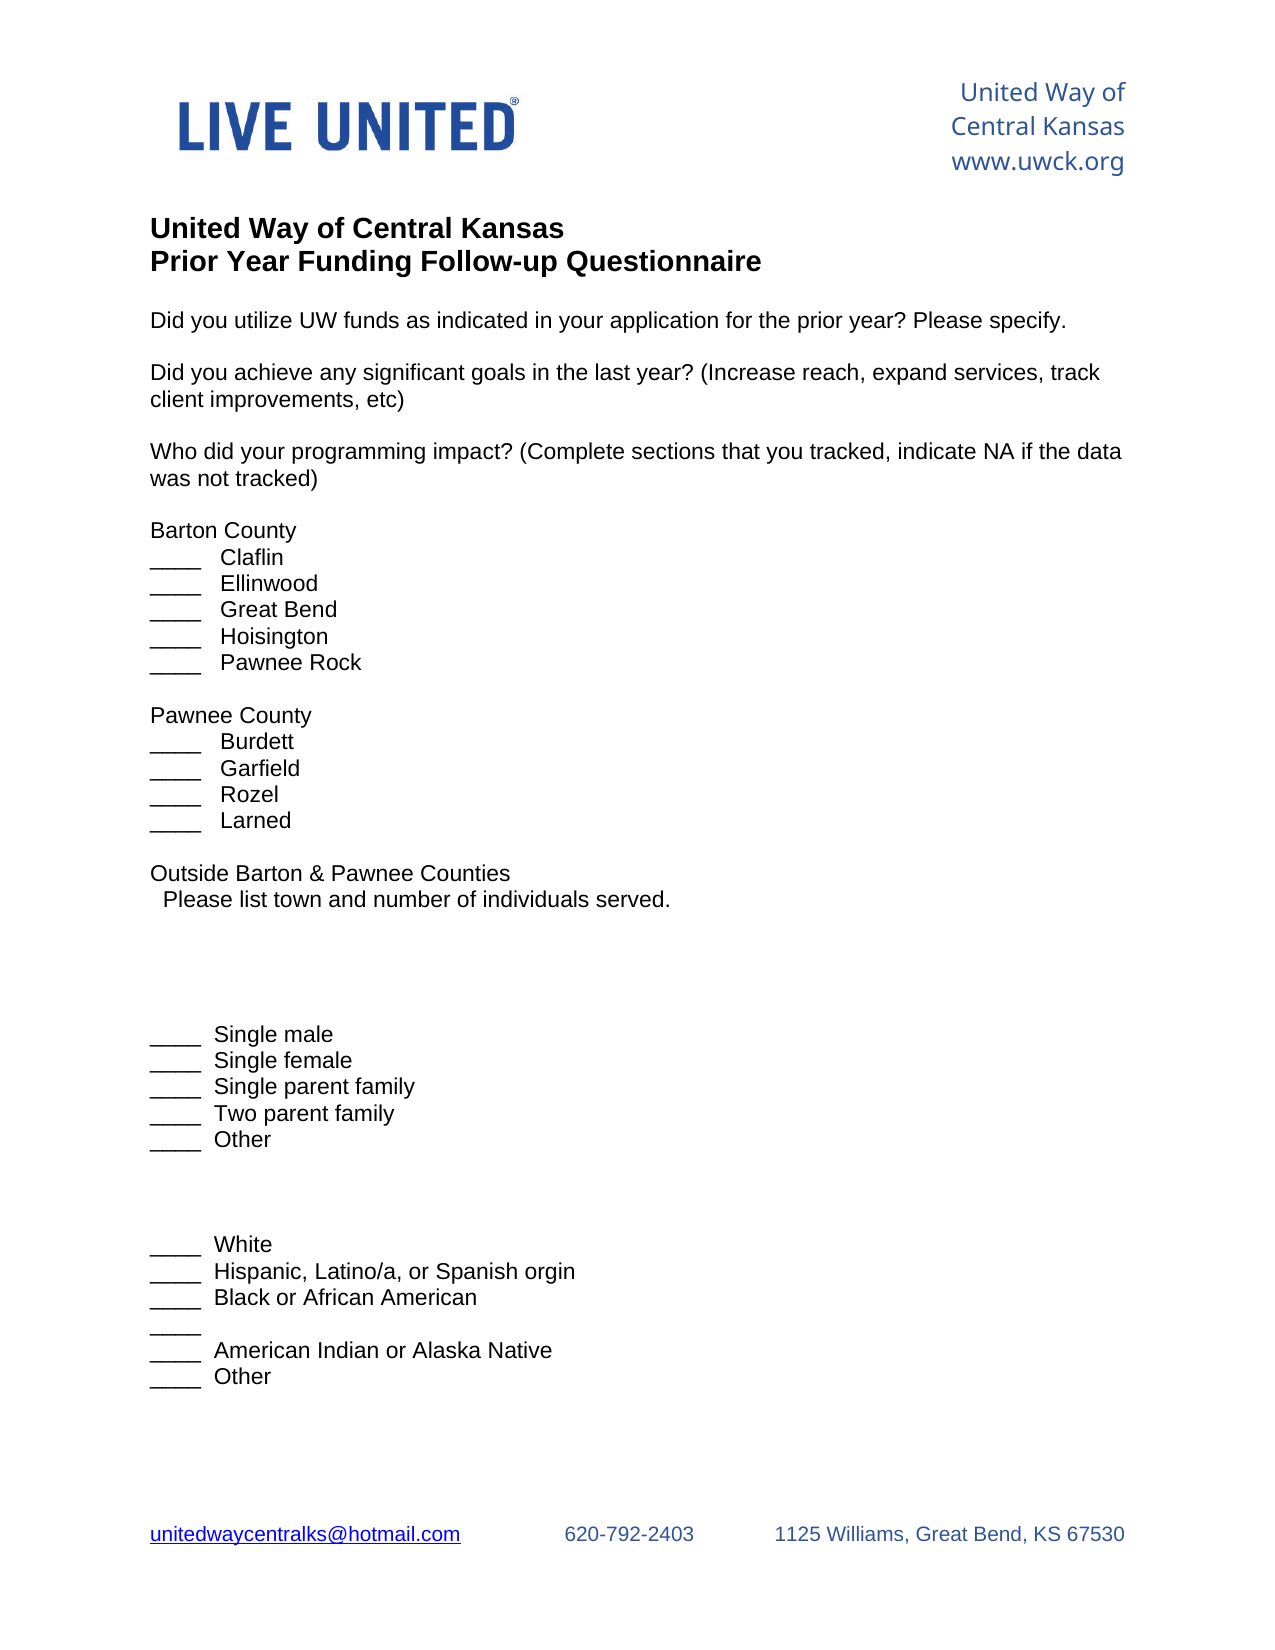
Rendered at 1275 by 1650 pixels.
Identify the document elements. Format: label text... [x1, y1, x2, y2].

text ____ Other [150, 1363, 1125, 1389]
text ____ [150, 1310, 1125, 1337]
text ____ Hispanic, Latino/a, or Spanish orgin [150, 1258, 1125, 1284]
text ____ Claflin [150, 544, 1125, 570]
text ____ Garfield [150, 754, 1125, 781]
text Did you achieve any significant goals in the last year? (Increase reach, expand services, track client improvements, etc) [150, 359, 1125, 412]
text ____ Other [150, 1126, 1125, 1152]
text ____ Pawnee Rock [150, 649, 1125, 676]
text Barton County [150, 517, 1125, 544]
title United Way of Central Kansas [150, 211, 1125, 244]
text ____ Burdett [150, 728, 1125, 754]
text ____ Larned [150, 807, 1125, 834]
text ____ Ellinwood [150, 570, 1125, 596]
text ____ White [150, 1231, 1125, 1258]
text ____ Rozel [150, 781, 1125, 807]
text ____ Single male [150, 1021, 1125, 1047]
text ____ Great Bend [150, 596, 1125, 623]
text ____ Hoisington [150, 623, 1125, 649]
text Who did your programming impact? (Complete sections that you tracked, indicate NA if the data was not tracked) [150, 438, 1125, 491]
text Did you utilize UW funds as indicated in your application for the prior year? Please specify. [150, 307, 1125, 333]
text ____ Two parent family [150, 1099, 1125, 1126]
text Pawnee County [150, 702, 1125, 728]
text ____ Single parent family [150, 1073, 1125, 1099]
text Outside Barton & Pawnee Counties [150, 860, 1125, 886]
text ____ American Indian or Alaska Native [150, 1337, 1125, 1363]
text Please list town and number of individuals served. [150, 886, 1125, 913]
title Prior Year Funding Follow-up Questionnaire [150, 244, 1125, 278]
text ____ Single female [150, 1047, 1125, 1073]
text ____ Black or African American [150, 1284, 1125, 1310]
